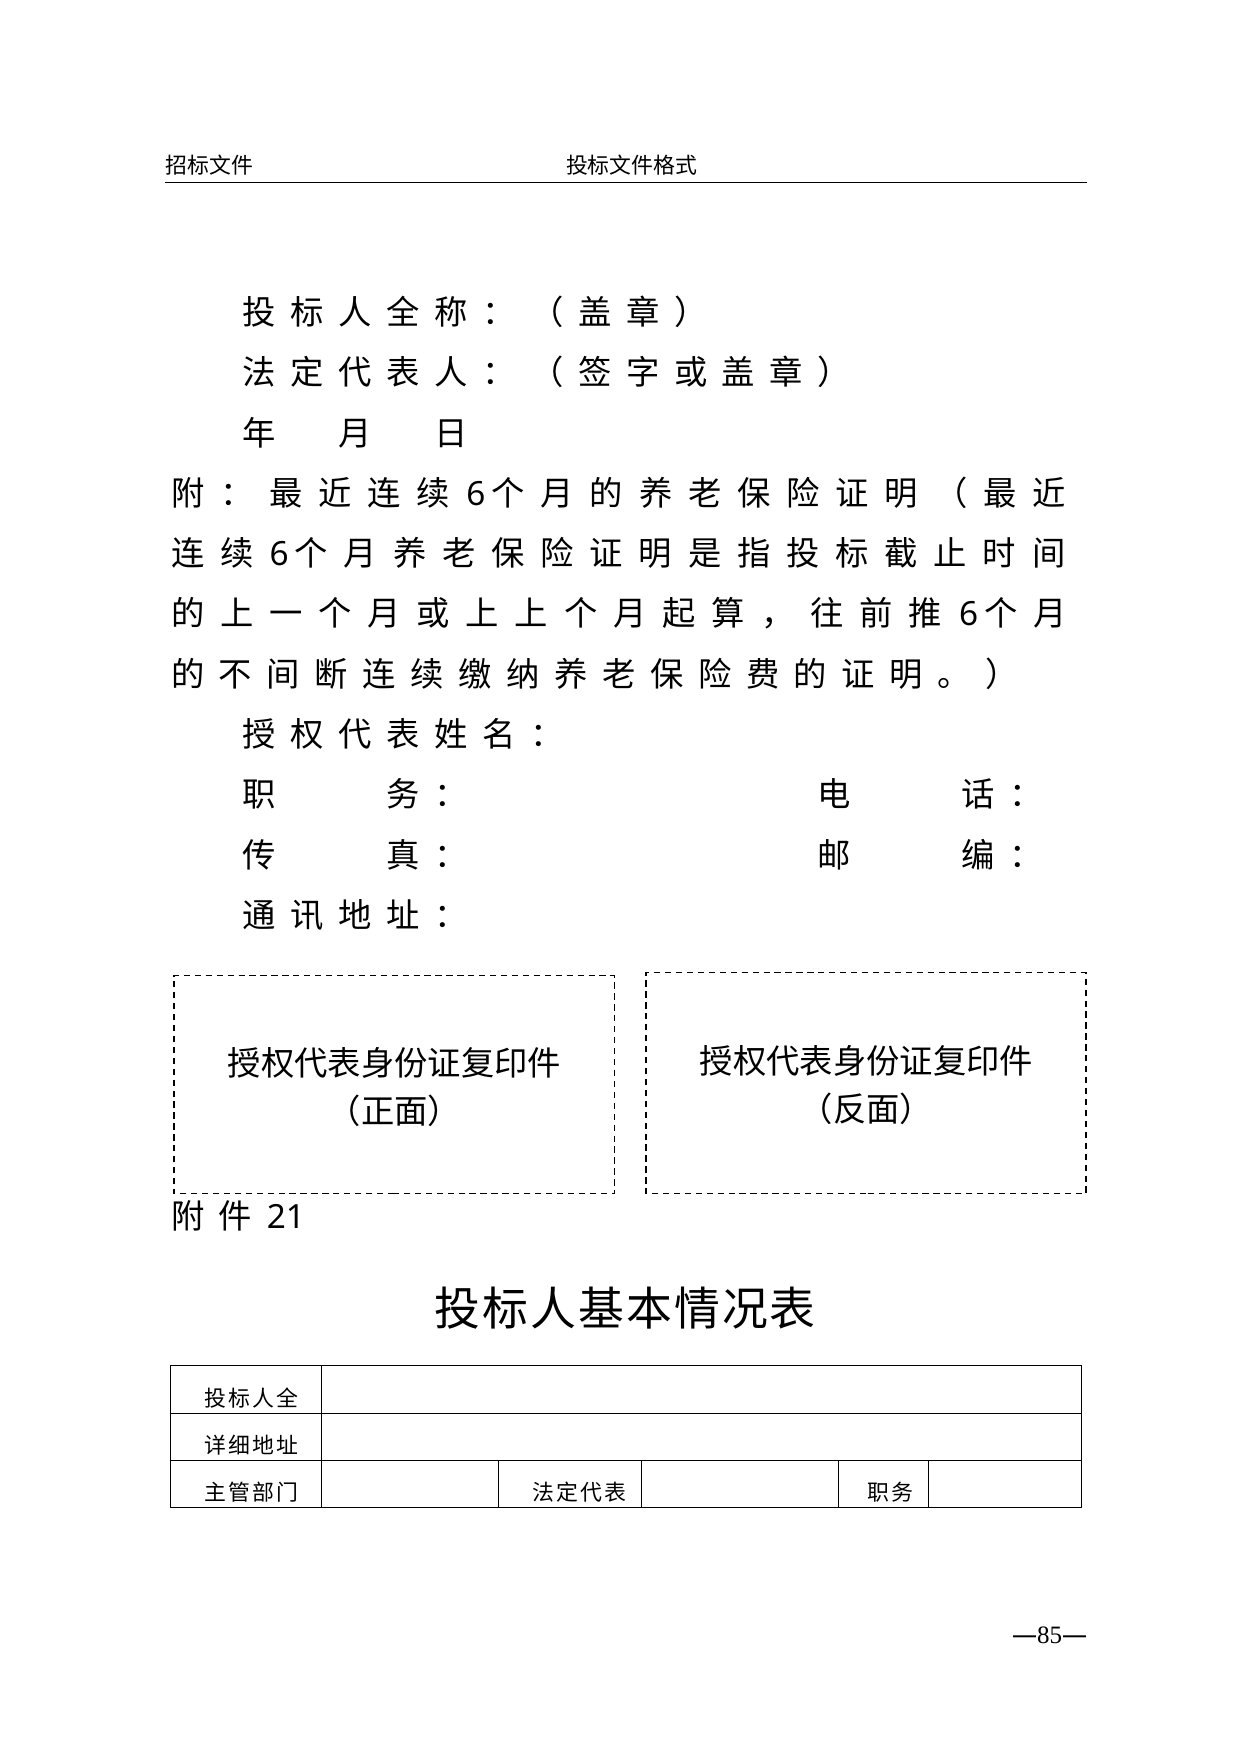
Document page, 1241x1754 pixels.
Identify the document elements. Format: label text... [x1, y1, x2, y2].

text 通讯地址： [171, 883, 1081, 943]
table_header [322, 1366, 1081, 1413]
text 附：最近连续6个月的养老保险证明（最近连续6个月养老保险证明是指投标截止时间的上一个月或上上个月起算，往前推6个月的不间断连续缴纳养老保险费的证明。） [171, 461, 1081, 702]
table_cell [322, 1461, 498, 1507]
text 法定代表人：（签字或盖章） [171, 340, 1081, 400]
text 授权代表姓名： [171, 702, 1081, 762]
table_cell 主管部门 [171, 1461, 321, 1507]
table_cell 法定代表人 [499, 1461, 641, 1507]
table_cell 详细地址 [171, 1414, 321, 1460]
text 传 真： 邮 编： [171, 822, 1081, 883]
table_cell [642, 1461, 838, 1507]
text 投标人全称：（盖章） [171, 280, 1081, 340]
text 年 月 日 [171, 400, 1081, 461]
table_cell 职务 [839, 1461, 928, 1507]
table_cell [322, 1414, 1081, 1460]
table_cell [929, 1461, 1081, 1507]
text 职 务： 电 话： [171, 762, 1081, 822]
text 投标人基本情况表 [171, 1245, 1081, 1365]
text 附件21 [171, 1184, 1081, 1245]
table_header 投标人全称 [171, 1366, 321, 1413]
